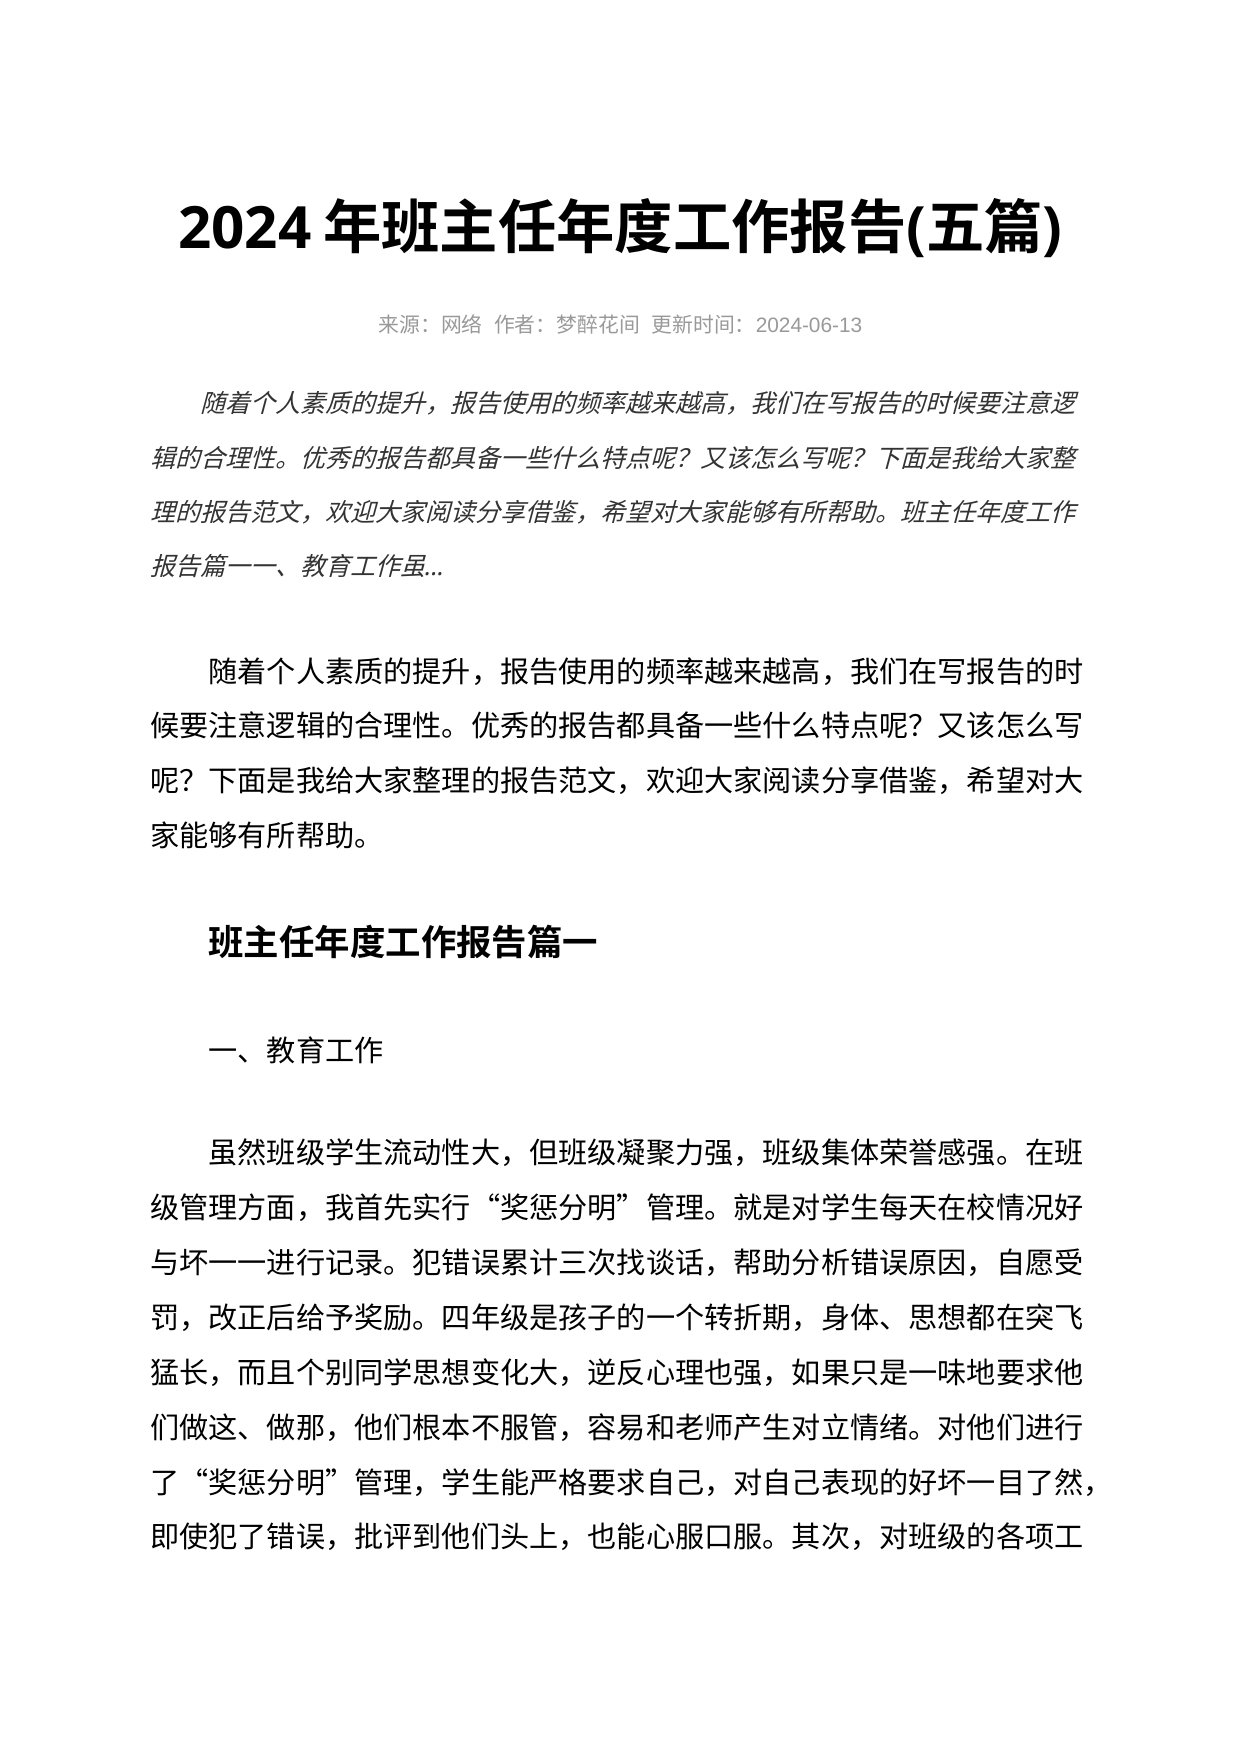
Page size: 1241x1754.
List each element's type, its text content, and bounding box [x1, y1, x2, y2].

text 随着个人素质的提升，报告使用的频率越来越高，我们在写报告的时候要注意逻辑的合理性。优秀的报告都具备一些什么特点呢？又该怎么写呢？下面是我给大家整理的报告范文，欢迎大家阅读分享借鉴，希望对大家能够有所帮助。班主任年度工作报告篇一一、教育工作虽... [150, 384, 1090, 583]
text 来源：网络 作者：梦醉花间 更新时间：2024-06-13 [150, 313, 1090, 337]
subtitle 2024年班主任年度工作报告(五篇) [150, 181, 1090, 266]
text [150, 1130, 1090, 1556]
text 一、教育工作 [150, 1028, 1090, 1070]
text 班主任年度工作报告篇一 [150, 914, 1090, 966]
text 随着个人素质的提升，报告使用的频率越来越高，我们在写报告的时候要注意逻辑的合理性。优秀的报告都具备一些什么特点呢？又该怎么写呢？下面是我给大家整理的报告范文，欢迎大家阅读分享借鉴，希望对大家能够有所帮助。 [150, 648, 1090, 855]
